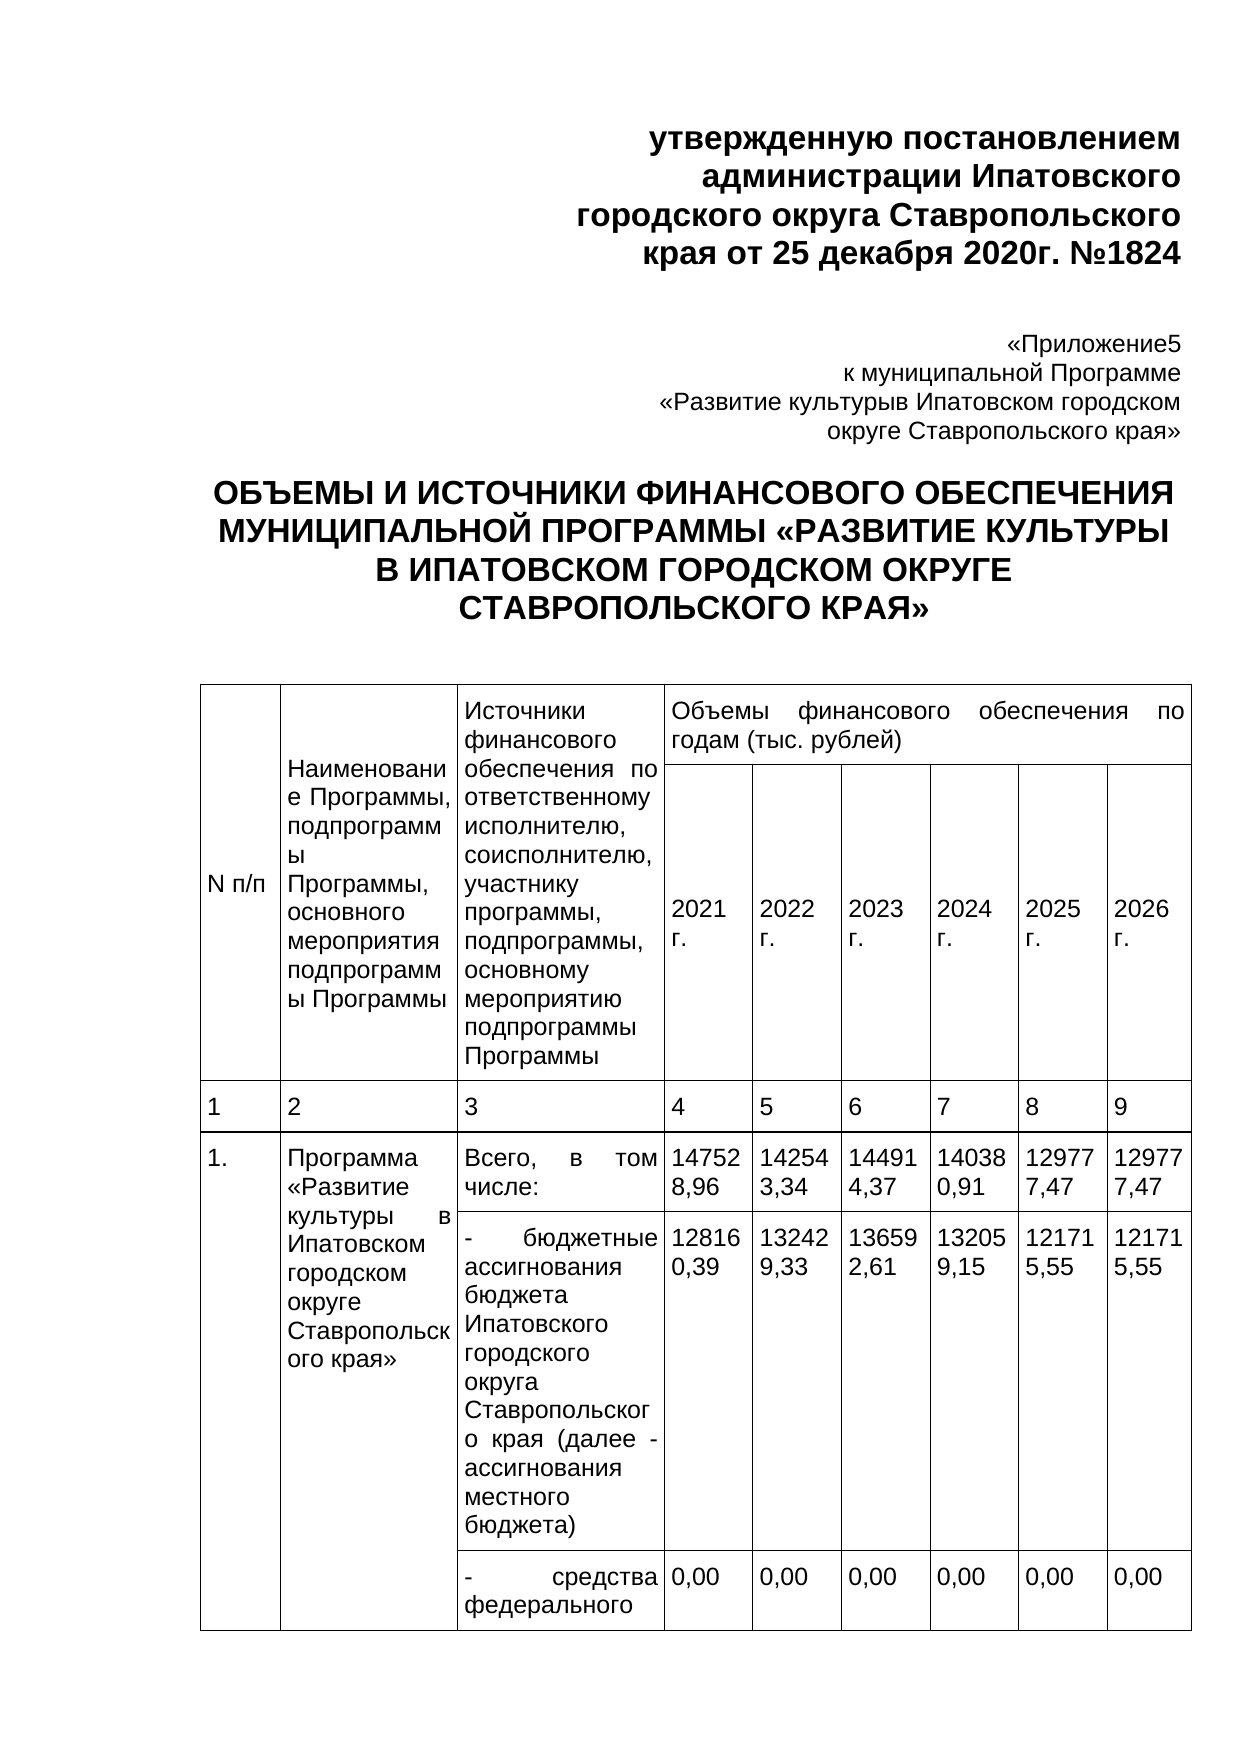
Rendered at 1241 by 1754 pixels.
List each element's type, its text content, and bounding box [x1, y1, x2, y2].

text «Развитие культурыв Ипатовском городском [207, 387, 1181, 416]
table_cell 7 [931, 1081, 1018, 1131]
table_cell 129777,47 [1108, 1133, 1191, 1211]
table_cell 2021 г. [665, 765, 752, 1080]
table_cell 0,00 [1108, 1551, 1191, 1629]
table_cell 136592,61 [842, 1212, 930, 1550]
text администрации Ипатовского [207, 157, 1181, 195]
table_cell 2023 г. [842, 765, 930, 1080]
table_cell 2025 г. [1019, 765, 1107, 1080]
table_cell 4 [665, 1081, 752, 1131]
table_cell 0,00 [665, 1551, 752, 1629]
table_cell 8 [1019, 1081, 1107, 1131]
table_cell 140380,91 [931, 1133, 1018, 1211]
table_cell 121715,55 [1108, 1212, 1191, 1550]
table_header Наименование Программы, подпрограммы Программы, основного мероприятия подпрограммы Программы [281, 685, 457, 1080]
text городского округа Ставропольского [207, 195, 1181, 233]
table_header Объемы финансового обеспечения по годам (тыс. рублей) [665, 685, 1191, 764]
table_cell Программа «Развитие культуры в Ипатовском городском округе Ставропольского края» [281, 1133, 457, 1629]
table_header N п/п [201, 685, 280, 1080]
table_cell 132429,33 [753, 1212, 841, 1550]
table_cell 3 [458, 1081, 664, 1131]
table_cell 6 [842, 1081, 930, 1131]
table_cell 142543,34 [753, 1133, 841, 1211]
title СТАВРОПОЛЬСКОГО КРАЯ» [207, 588, 1181, 627]
table_cell 2026 г. [1108, 765, 1191, 1080]
table_cell 9 [1108, 1081, 1191, 1131]
table_header Источники финансового обеспечения по ответственному исполнителю, соисполнителю, участнику программы, подпрограммы, основному мероприятию подпрограммы Программы [458, 685, 664, 1080]
table_cell 0,00 [842, 1551, 930, 1629]
table_cell 0,00 [931, 1551, 1018, 1629]
table_cell - бюджетные ассигнования бюджета Ипатовского городского округа Ставропольского края (далее - ассигнования местного бюджета) [458, 1212, 664, 1550]
table_cell Всего, в том числе: [458, 1133, 664, 1211]
table_cell 121715,55 [1019, 1212, 1107, 1550]
table_cell 5 [753, 1081, 841, 1131]
table_cell 128160,39 [665, 1212, 752, 1550]
table_cell 0,00 [1019, 1551, 1107, 1629]
table_cell 144914,37 [842, 1133, 930, 1211]
table_cell 0,00 [753, 1551, 841, 1629]
table_cell 147528,96 [665, 1133, 752, 1211]
table_cell 132059,15 [931, 1212, 1018, 1550]
table_cell 1 [201, 1081, 280, 1131]
table_cell 1. [201, 1133, 280, 1629]
table_cell 2024 г. [931, 765, 1018, 1080]
table_cell 2022 г. [753, 765, 841, 1080]
text округе Ставропольского края» [207, 416, 1181, 444]
table_cell 2 [281, 1081, 457, 1131]
table_cell 129777,47 [1019, 1133, 1107, 1211]
text утвержденную постановлением [207, 118, 1181, 157]
text края от 25 декабря 2020г. №1824 [207, 233, 1181, 272]
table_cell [458, 1551, 664, 1629]
text «Приложение5 [207, 329, 1181, 358]
text к муниципальной Программе [207, 358, 1181, 387]
title ОБЪЕМЫ И ИСТОЧНИКИ ФИНАНСОВОГО ОБЕСПЕЧЕНИЯ МУНИЦИПАЛЬНОЙ ПРОГРАММЫ «РАЗВИТИЕ КУЛЬТУРЫ В ИПАТОВСКОМ ГОРОДСКОМ ОКРУГЕ [207, 473, 1181, 588]
